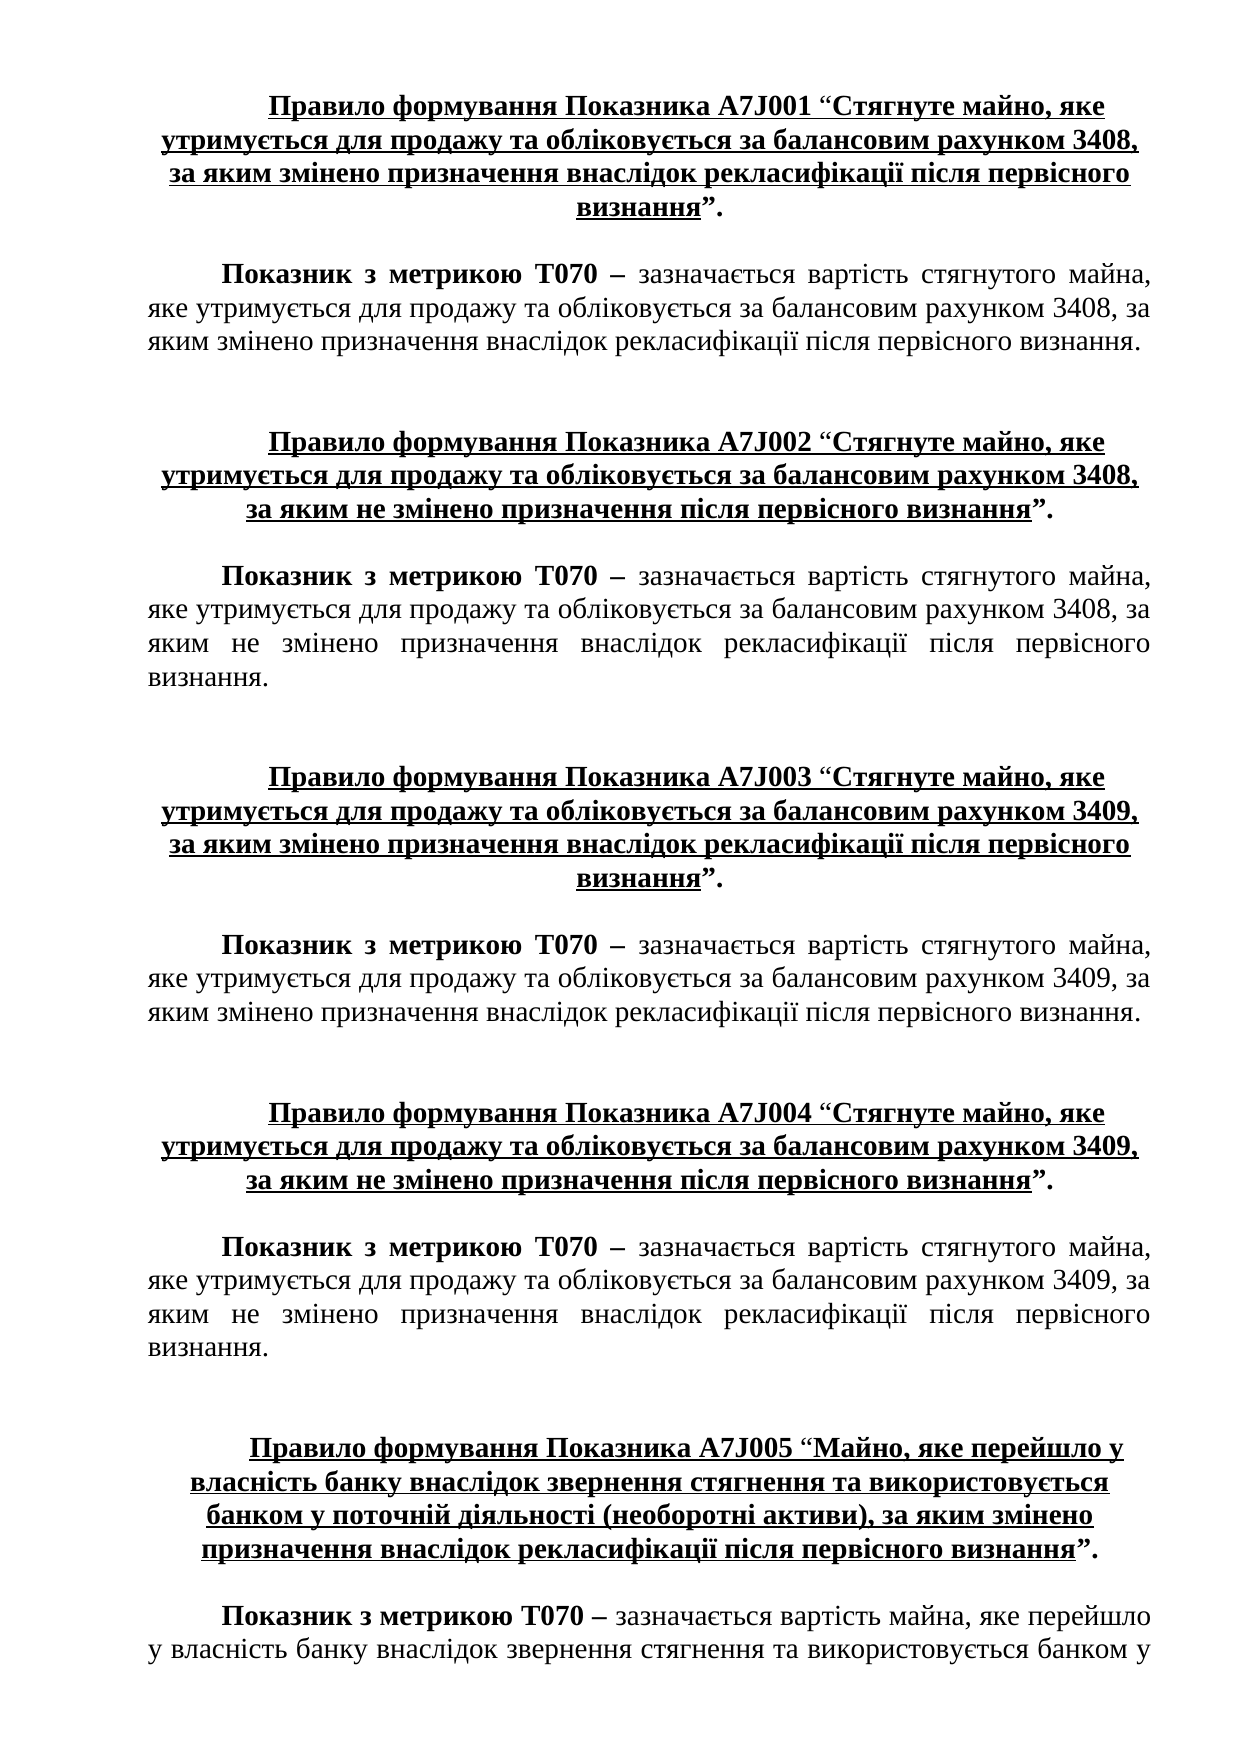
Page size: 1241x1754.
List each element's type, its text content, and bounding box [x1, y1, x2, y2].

text Показник з метрикою T070 – зазначається вартість стягнутого майна, яке утримується для продажу та обліковується за балансовим рахунком 3409, за яким змінено призначення внаслідок рекласифікації після первісного визнання. [148, 927, 1152, 1028]
text Показник з метрикою T070 – зазначається вартість стягнутого майна, яке утримується для продажу та обліковується за балансовим рахунком 3409, за яким не змінено призначення внаслідок рекласифікації після первісного визнання. [148, 1229, 1152, 1363]
text Правило формування Показника A7J001 “Стягнуте майно, яке утримується для продажу та обліковується за балансовим рахунком 3408, за яким змінено призначення внаслідок рекласифікації після первісного визнання”. [148, 88, 1152, 223]
text Правило формування Показника A7J005 “Майно, яке перейшло у власність банку внаслідок звернення стягнення та використовується банком у поточній діяльності (необоротні активи), за яким змінено призначення внаслідок рекласифікації після первісного визнання”. [148, 1430, 1152, 1564]
text Правило формування Показника A7J004 “Стягнуте майно, яке утримується для продажу та обліковується за балансовим рахунком 3409, за яким не змінено призначення після первісного визнання”. [148, 1095, 1152, 1195]
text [148, 1598, 1152, 1665]
text Показник з метрикою T070 – зазначається вартість стягнутого майна, яке утримується для продажу та обліковується за балансовим рахунком 3408, за яким не змінено призначення внаслідок рекласифікації після первісного визнання. [148, 558, 1152, 692]
text Правило формування Показника A7J002 “Стягнуте майно, яке утримується для продажу та обліковується за балансовим рахунком 3408, за яким не змінено призначення після первісного визнання”. [148, 424, 1152, 524]
text Показник з метрикою T070 – зазначається вартість стягнутого майна, яке утримується для продажу та обліковується за балансовим рахунком 3408, за яким змінено призначення внаслідок рекласифікації після первісного визнання. [148, 256, 1152, 357]
text Правило формування Показника A7J003 “Стягнуте майно, яке утримується для продажу та обліковується за балансовим рахунком 3409, за яким змінено призначення внаслідок рекласифікації після первісного визнання”. [148, 759, 1152, 893]
